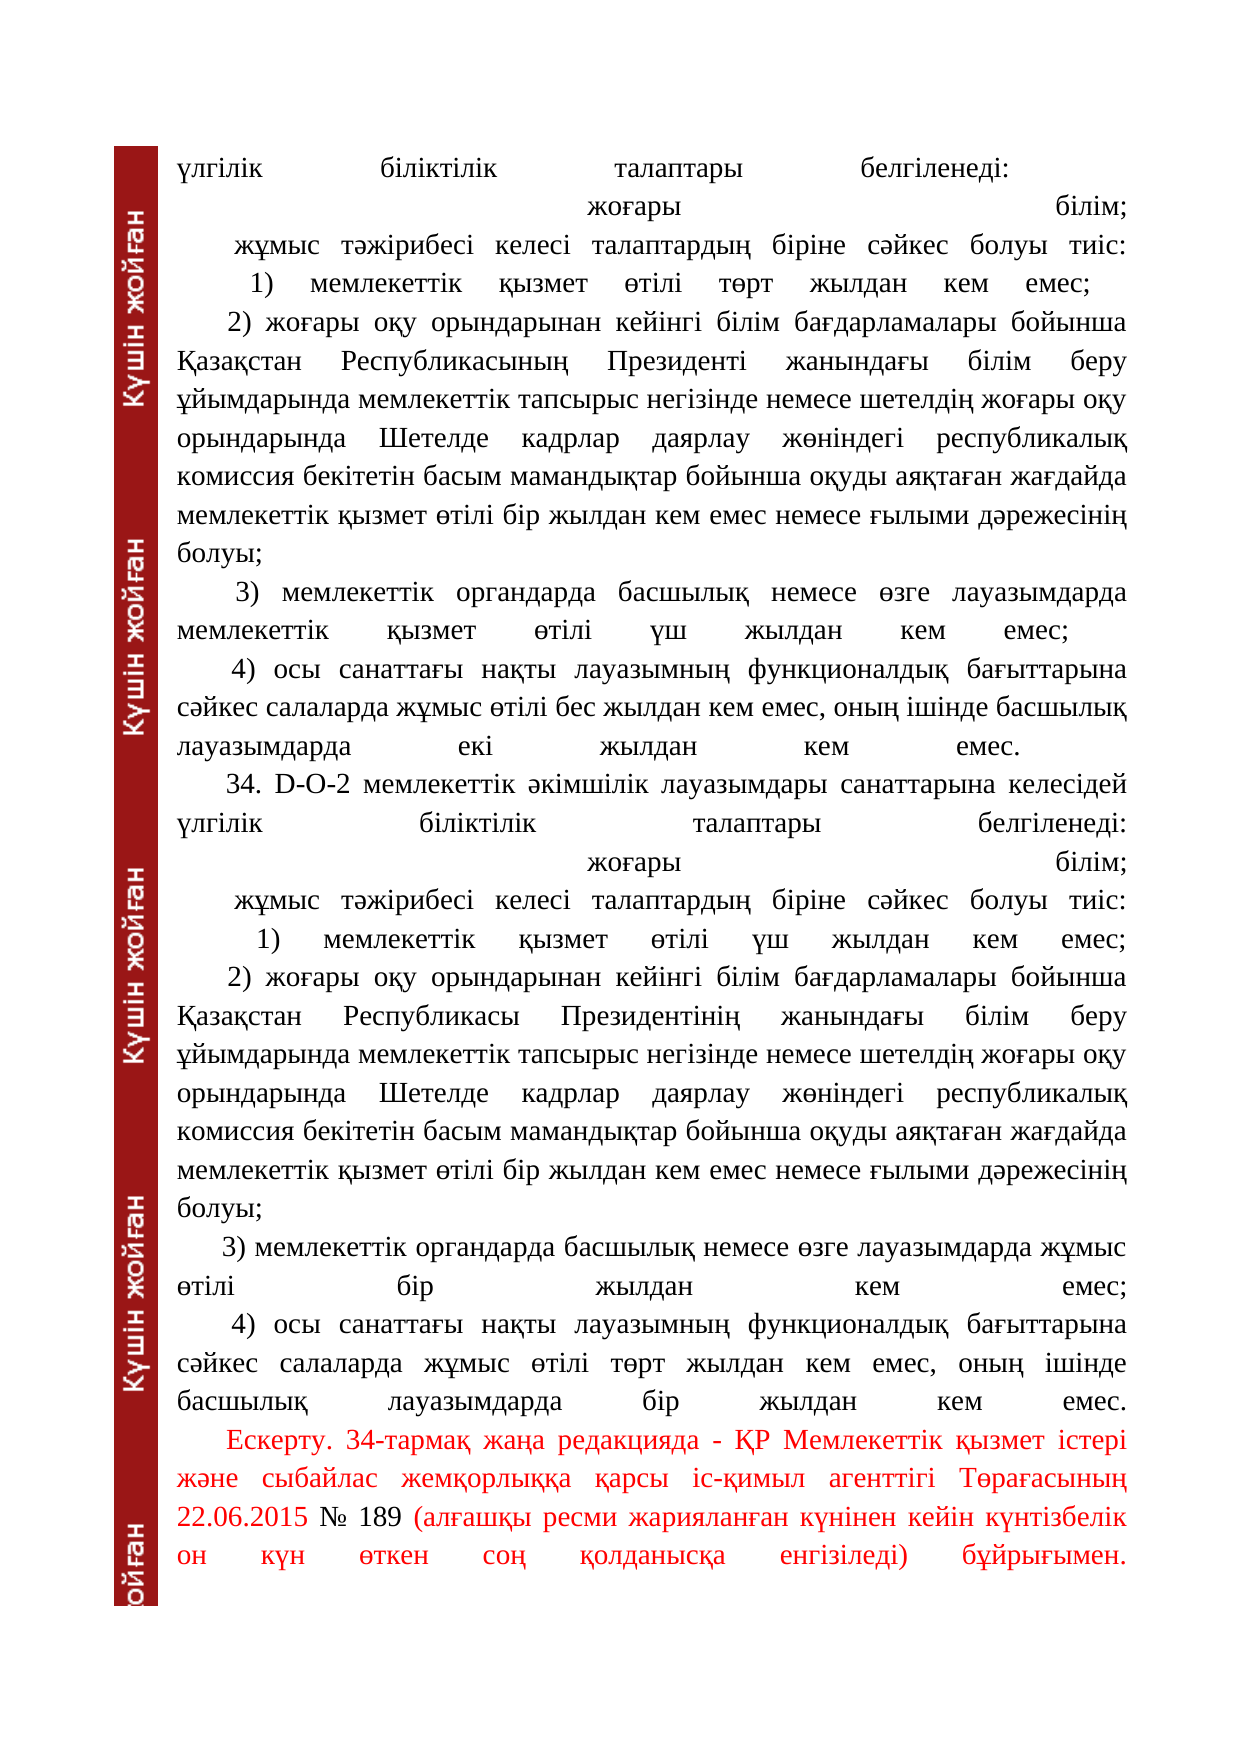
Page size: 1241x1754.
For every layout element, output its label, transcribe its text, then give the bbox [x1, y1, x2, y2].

picture [114, 146, 158, 150]
picture [114, 1571, 158, 1606]
